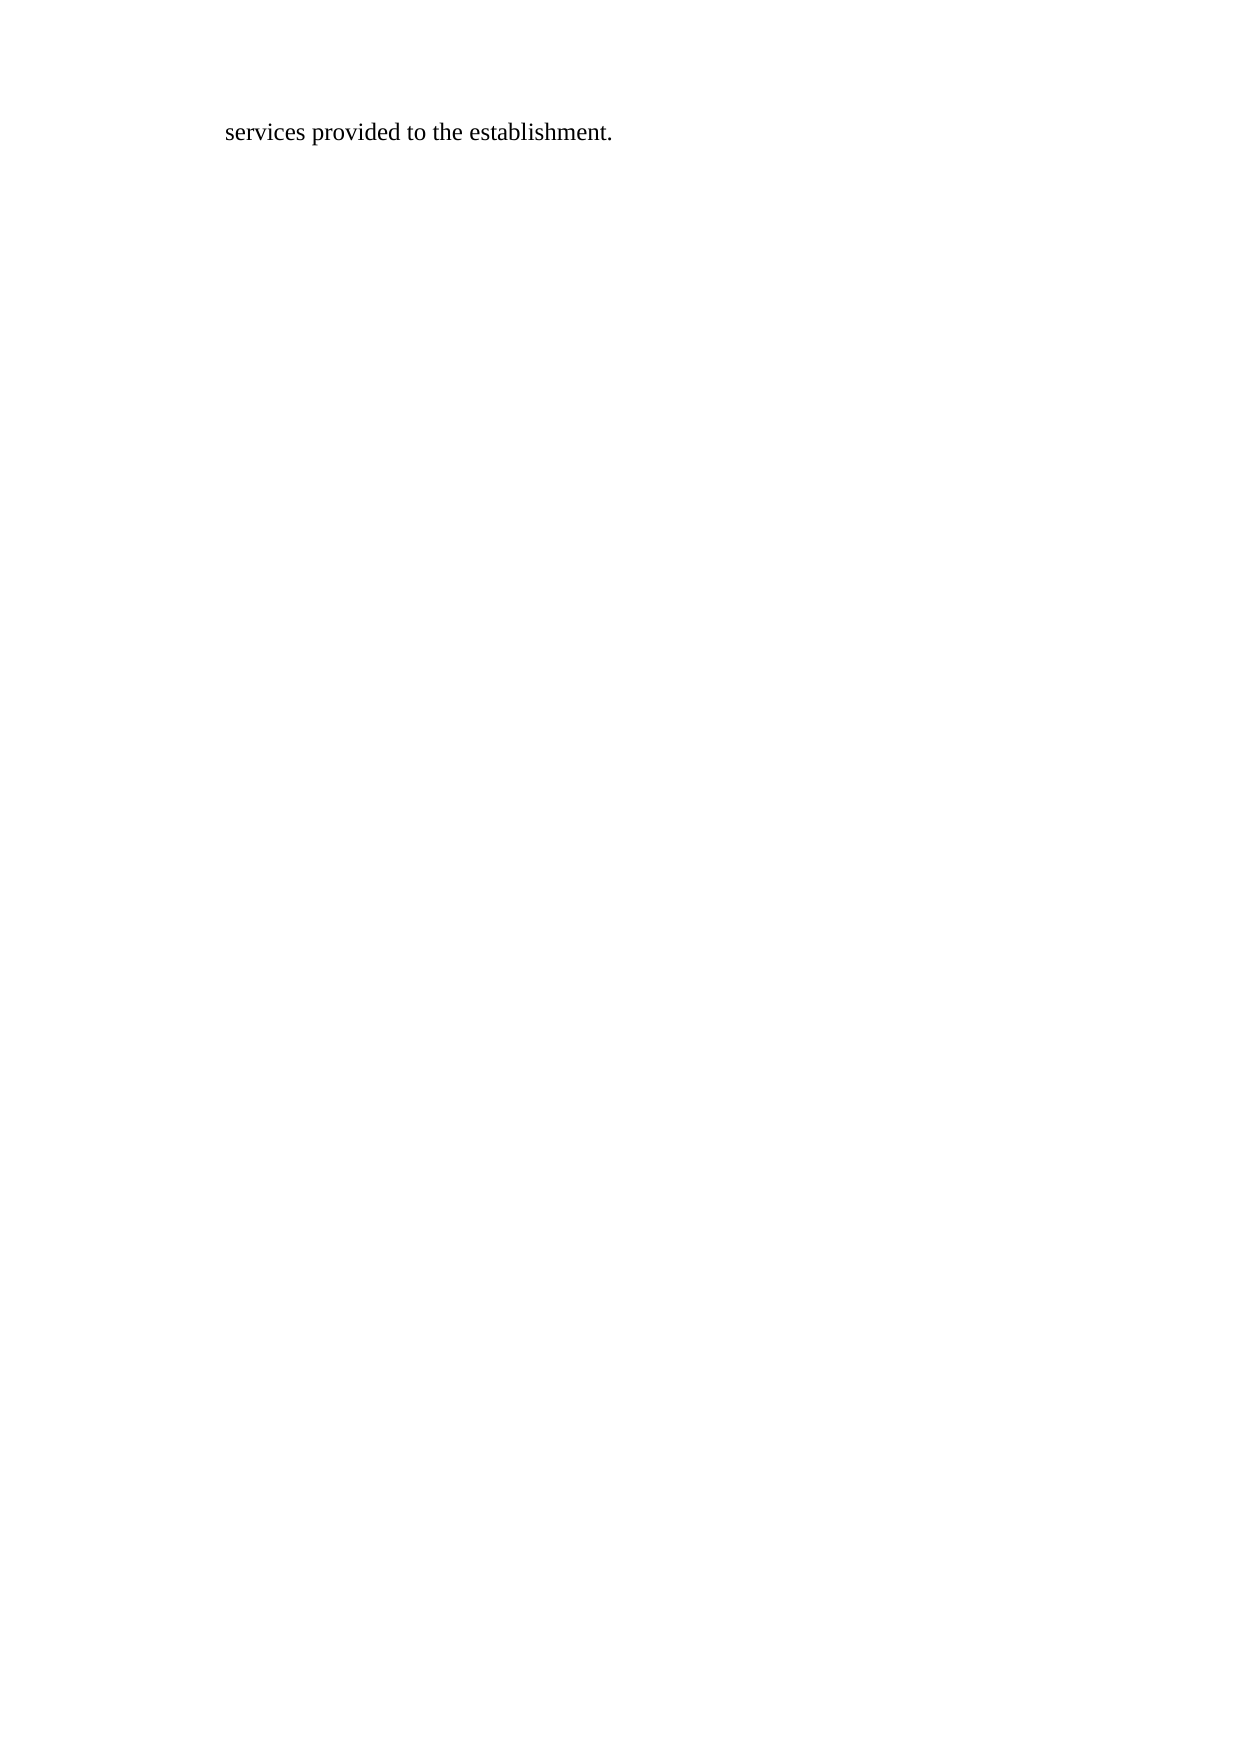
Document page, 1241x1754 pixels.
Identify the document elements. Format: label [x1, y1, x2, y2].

list [150, 117, 1090, 145]
